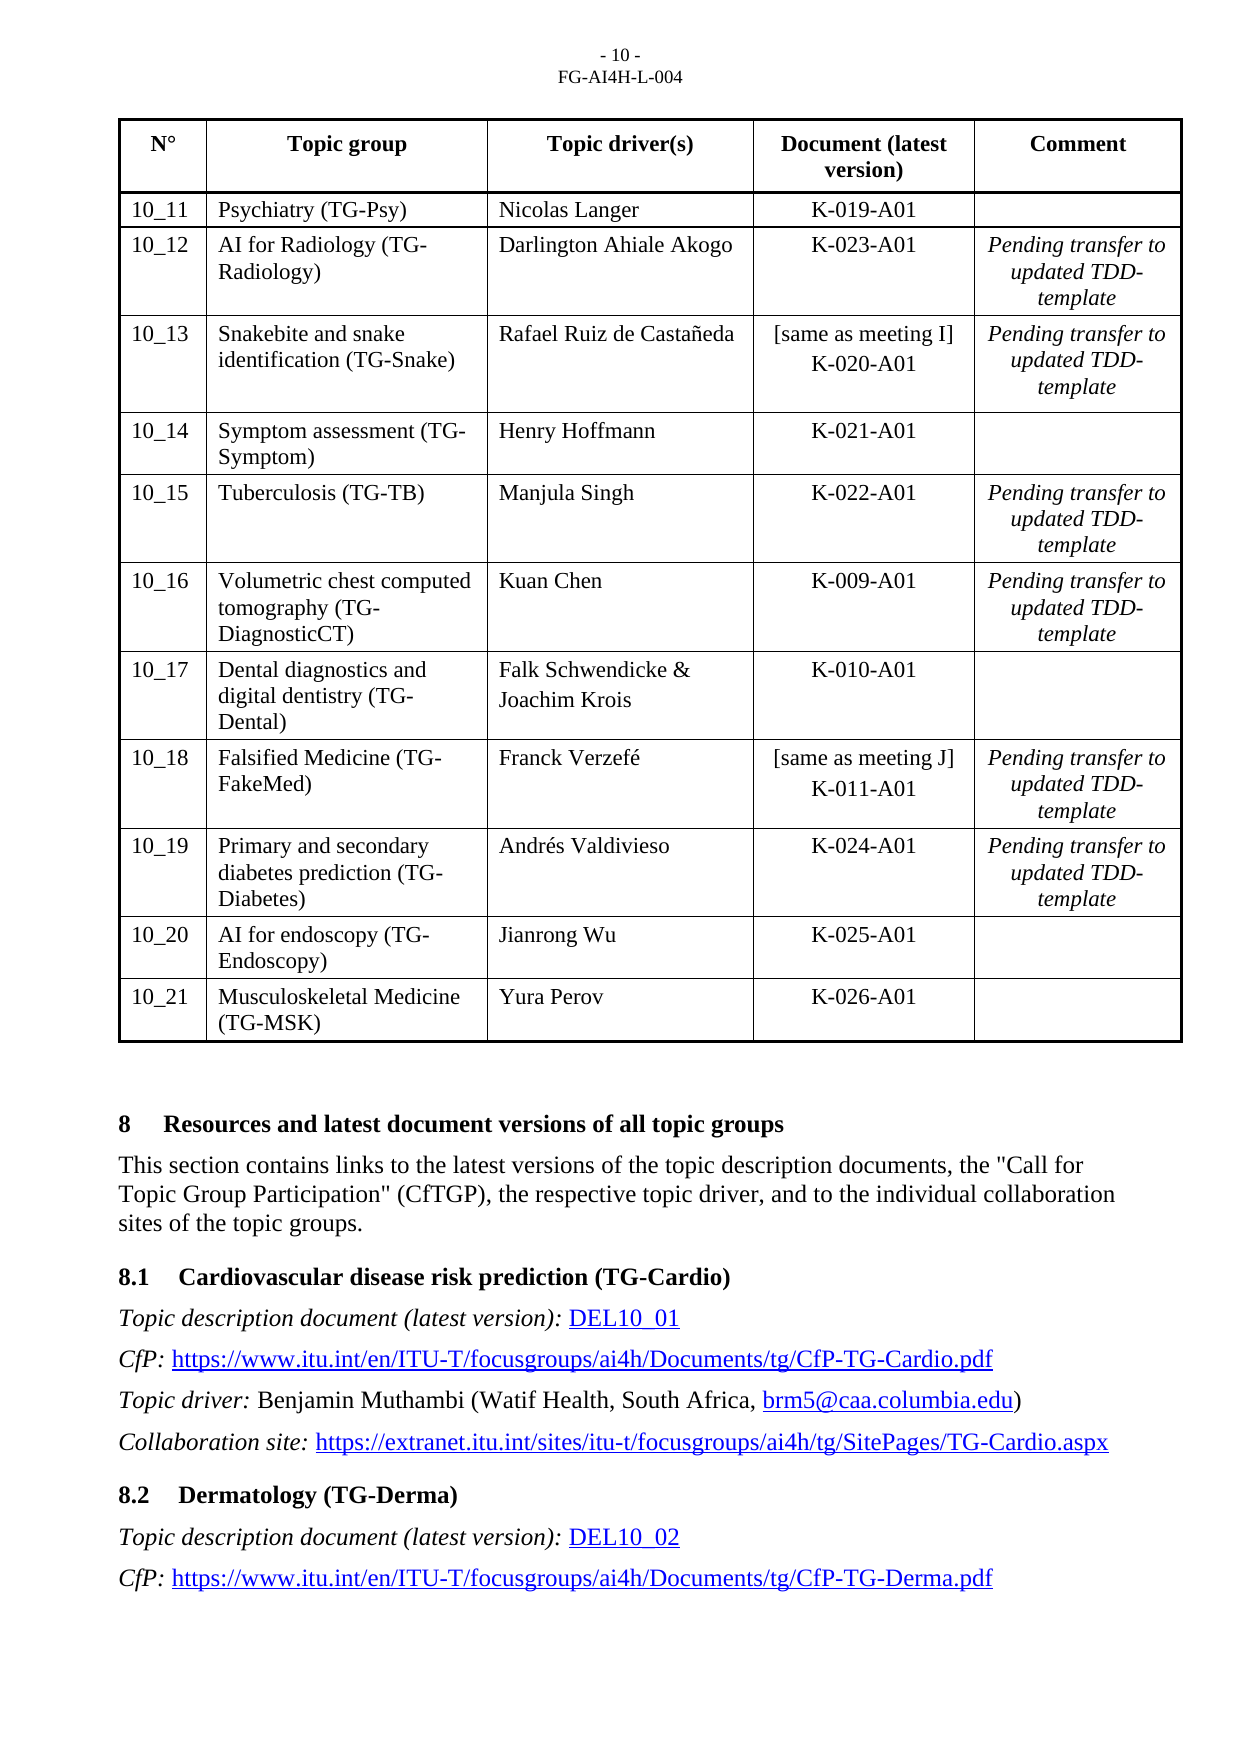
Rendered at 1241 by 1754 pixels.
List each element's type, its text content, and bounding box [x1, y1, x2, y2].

subtitle Dermatology (TG-Derma) [118, 1481, 1122, 1509]
table_cell 10_11 [121, 194, 206, 226]
table_cell K-009-A01 [754, 563, 974, 651]
table_cell K-022-A01 [754, 475, 974, 562]
table_cell 10_19 [121, 829, 206, 916]
table_cell Volumetric chest computed tomography (TG-DiagnosticCT) [207, 563, 487, 651]
table_cell 10_15 [121, 475, 206, 562]
table_cell 10_16 [121, 563, 206, 651]
table_cell Pending transfer to updated TDD-template [975, 316, 1180, 412]
table_cell K-023-A01 [754, 228, 974, 315]
table_cell Pending transfer to updated TDD-template [975, 829, 1180, 916]
table_cell Pending transfer to updated TDD-template [975, 740, 1180, 827]
table_cell Snakebite and snake identification (TG-Snake) [207, 316, 487, 412]
table_cell Manjula Singh [488, 475, 753, 562]
table_cell AI for Radiology (TG-Radiology) [207, 228, 487, 315]
table_cell 10_18 [121, 740, 206, 827]
table_cell K-019-A01 [754, 194, 974, 226]
table_header Document (latest version) [754, 121, 974, 191]
table_cell 10_14 [121, 413, 206, 474]
table_header Comment [975, 121, 1180, 191]
table_cell Musculoskeletal Medicine (TG-MSK) [207, 979, 487, 1040]
table_cell Darlington Ahiale Akogo [488, 228, 753, 315]
table_cell Dental diagnostics and digital dentistry (TG-Dental) [207, 652, 487, 739]
text Topic driver: Benjamin Muthambi (Watif Health, South Africa, brm5@caa.columbia.edu) [118, 1386, 1122, 1414]
table_header N° [121, 121, 206, 191]
table_cell Symptom assessment (TG-Symptom) [207, 413, 487, 474]
table_cell AI for endoscopy (TG-Endoscopy) [207, 917, 487, 978]
subtitle Cardiovascular disease risk prediction (TG-Cardio) [118, 1262, 1122, 1291]
text This section contains links to the latest versions of the topic description documents, the "Call for Topic Group Participation" (CfTGP), the respective topic driver, and to the individual collaboration sites of the topic groups. [118, 1151, 1122, 1237]
table_cell Pending transfer to updated TDD-template [975, 475, 1180, 562]
table_cell 10_12 [121, 228, 206, 315]
table_cell Tuberculosis (TG-TB) [207, 475, 487, 562]
table_cell Kuan Chen [488, 563, 753, 651]
table_cell Henry Hoffmann [488, 413, 753, 474]
table_cell Psychiatry (TG-Psy) [207, 194, 487, 226]
table_cell 10_13 [121, 316, 206, 412]
text CfP: https://www.itu.int/en/ITU-T/focusgroups/ai4h/Documents/tg/CfP-TG-Cardio.pdf [118, 1344, 1122, 1373]
table_cell 10_17 [121, 652, 206, 739]
table_cell Falk Schwendicke & Joachim Krois [488, 652, 753, 739]
table_cell Franck Verzefé [488, 740, 753, 827]
table_cell Primary and secondary diabetes prediction (TG-Diabetes) [207, 829, 487, 916]
table_cell K-025-A01 [754, 917, 974, 978]
table_cell Jianrong Wu [488, 917, 753, 978]
table_header Topic driver(s) [488, 121, 753, 191]
subtitle Resources and latest document versions of all topic groups [118, 1109, 1122, 1138]
table_cell 10_20 [121, 917, 206, 978]
table_cell [975, 917, 1180, 978]
table_cell Pending transfer to updated TDD-template [975, 563, 1180, 651]
text CfP: https://www.itu.int/en/ITU-T/focusgroups/ai4h/Documents/tg/CfP-TG-Derma.pdf [118, 1563, 1122, 1592]
table_cell [975, 979, 1180, 1040]
table_cell K-024-A01 [754, 829, 974, 916]
table_cell [975, 413, 1180, 474]
text Topic description document (latest version): DEL10_02 [118, 1522, 1122, 1551]
table_cell Rafael Ruiz de Castañeda [488, 316, 753, 412]
table_cell Falsified Medicine (TG-FakeMed) [207, 740, 487, 827]
table_cell [975, 652, 1180, 739]
text Collaboration site: https://extranet.itu.int/sites/itu-t/focusgroups/ai4h/tg/SitePages/TG-Cardio.aspx [118, 1427, 1122, 1456]
table_cell [975, 194, 1180, 226]
table_header Topic group [207, 121, 487, 191]
table_cell Yura Perov [488, 979, 753, 1040]
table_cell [975, 228, 1180, 315]
text Topic description document (latest version): DEL10_01 [118, 1303, 1122, 1332]
table_cell 10_21 [121, 979, 206, 1040]
table_cell Nicolas Langer [488, 194, 753, 226]
table_cell K-021-A01 [754, 413, 974, 474]
table_cell K-026-A01 [754, 979, 974, 1040]
table_cell [same as meeting J] K-011-A01 [754, 740, 974, 827]
table_cell K-010-A01 [754, 652, 974, 739]
table_cell [same as meeting I] K-020-A01 [754, 316, 974, 412]
table_cell Andrés Valdivieso [488, 829, 753, 916]
